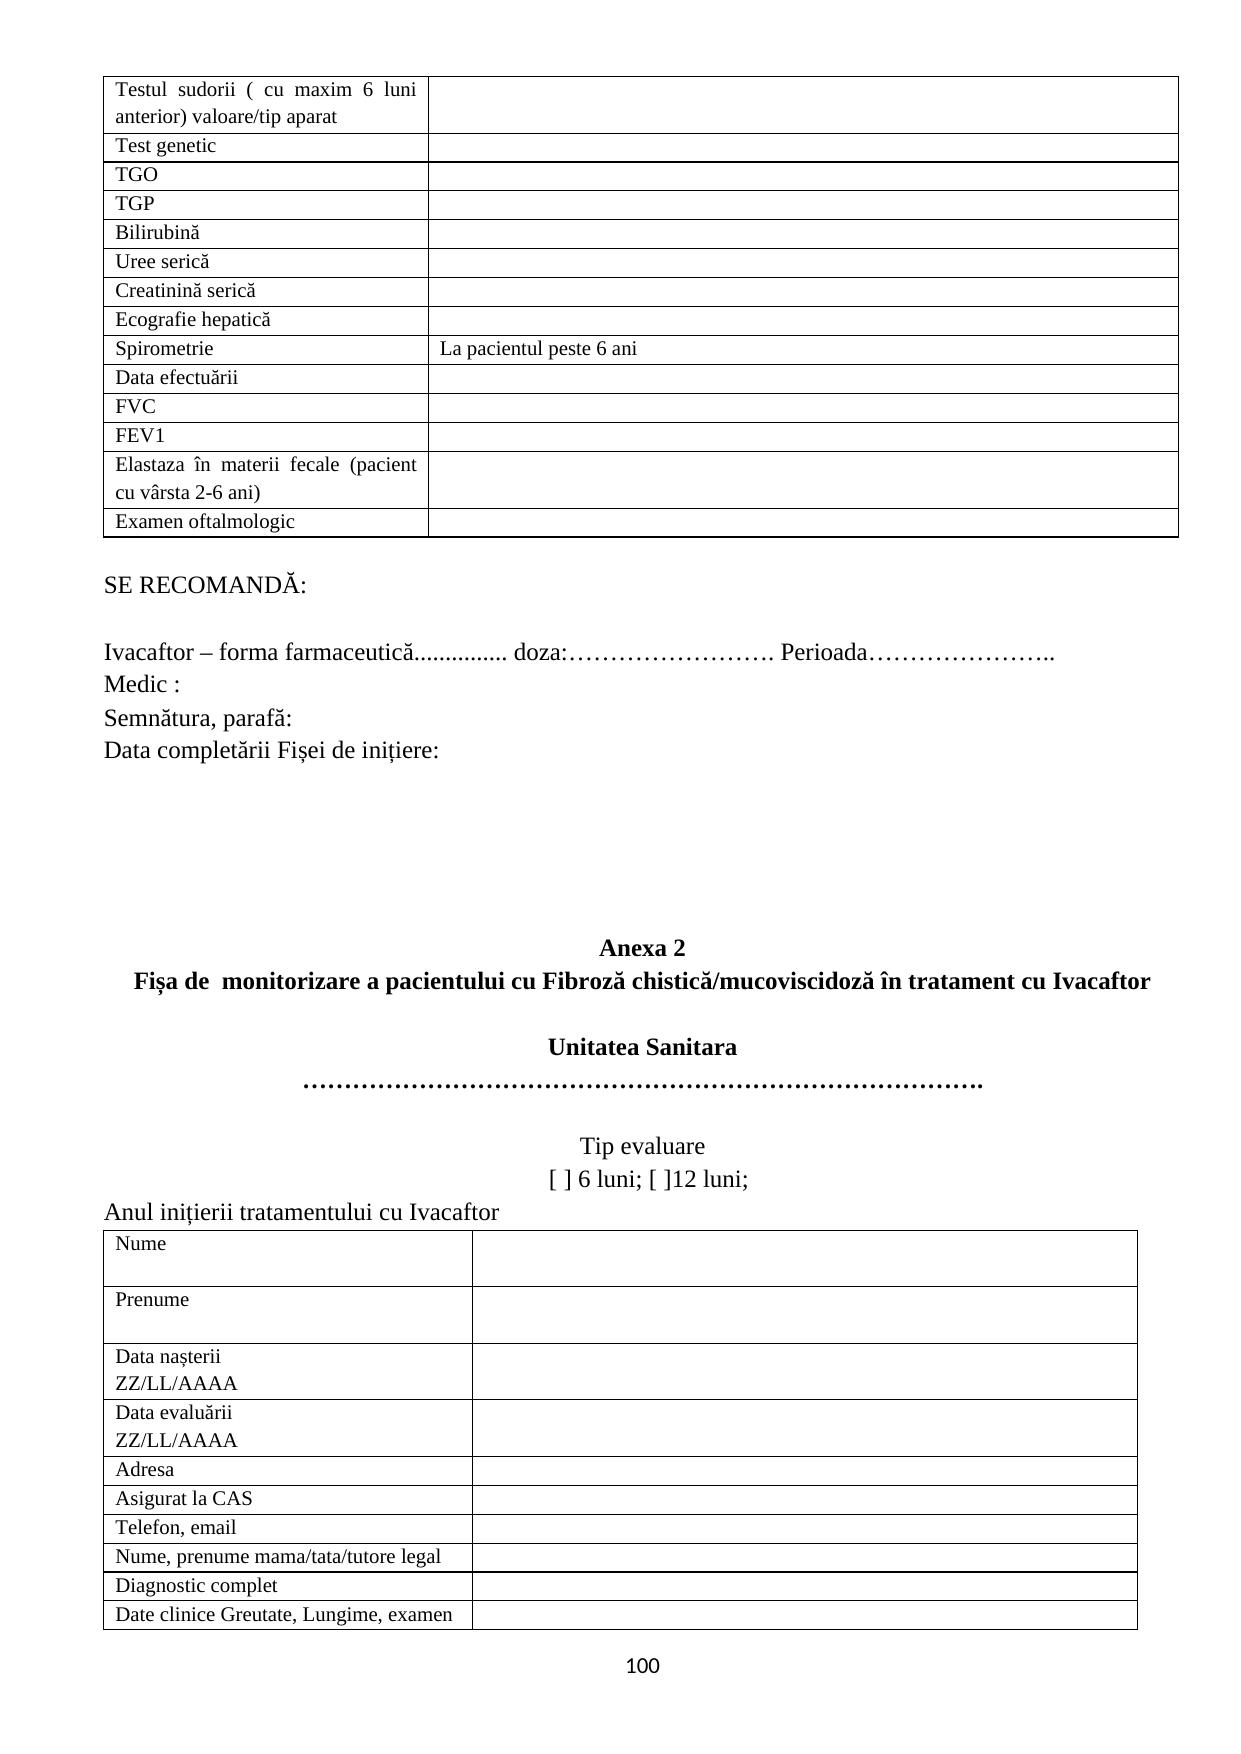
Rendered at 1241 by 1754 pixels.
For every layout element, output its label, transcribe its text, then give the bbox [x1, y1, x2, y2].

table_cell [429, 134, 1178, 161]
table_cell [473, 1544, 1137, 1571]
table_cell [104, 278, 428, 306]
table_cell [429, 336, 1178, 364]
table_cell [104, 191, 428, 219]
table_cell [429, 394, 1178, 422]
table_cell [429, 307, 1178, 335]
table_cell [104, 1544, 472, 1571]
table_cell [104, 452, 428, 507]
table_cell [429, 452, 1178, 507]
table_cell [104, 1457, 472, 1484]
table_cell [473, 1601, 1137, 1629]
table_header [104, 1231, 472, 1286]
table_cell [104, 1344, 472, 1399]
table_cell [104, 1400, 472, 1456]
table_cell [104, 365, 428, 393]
text Anexa 2 [103, 933, 1181, 962]
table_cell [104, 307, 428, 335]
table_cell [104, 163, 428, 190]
text Anul inițierii tratamentului cu Ivacaftor [103, 1197, 1181, 1226]
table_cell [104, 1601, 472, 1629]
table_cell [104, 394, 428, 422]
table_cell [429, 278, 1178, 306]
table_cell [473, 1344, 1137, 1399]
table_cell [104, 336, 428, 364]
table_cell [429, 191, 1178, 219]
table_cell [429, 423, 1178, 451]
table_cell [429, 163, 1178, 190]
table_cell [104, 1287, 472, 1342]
text Data completării Fișei de inițiere: [103, 736, 1181, 797]
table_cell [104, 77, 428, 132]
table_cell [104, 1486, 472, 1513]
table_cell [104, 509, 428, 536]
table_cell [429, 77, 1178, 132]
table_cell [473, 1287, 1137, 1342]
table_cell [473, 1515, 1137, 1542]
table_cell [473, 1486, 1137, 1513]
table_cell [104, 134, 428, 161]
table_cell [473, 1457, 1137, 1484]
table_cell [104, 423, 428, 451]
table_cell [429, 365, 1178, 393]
text Semnătura, parafă: [103, 703, 1181, 731]
text Fișa de monitorizare a pacientului cu Fibroză chistică/mucoviscidoză în tratament cu Ivacaftor [103, 966, 1181, 994]
text Unitatea Sanitara ………………………………………………………………………. Tip evaluare [ ] 6 luni; [ ]12 luni; [103, 999, 1181, 1193]
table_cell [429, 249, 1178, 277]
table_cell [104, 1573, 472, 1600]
text Medic : [103, 669, 1181, 698]
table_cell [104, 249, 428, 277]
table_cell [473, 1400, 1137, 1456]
text Ivacaftor – forma farmaceutică............... doza:……………………. Perioada………………….. [103, 637, 1181, 665]
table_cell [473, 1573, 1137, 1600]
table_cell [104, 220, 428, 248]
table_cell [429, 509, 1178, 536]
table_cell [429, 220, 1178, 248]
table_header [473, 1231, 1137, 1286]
text SE RECOMANDĂ: [103, 571, 1181, 599]
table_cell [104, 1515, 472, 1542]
